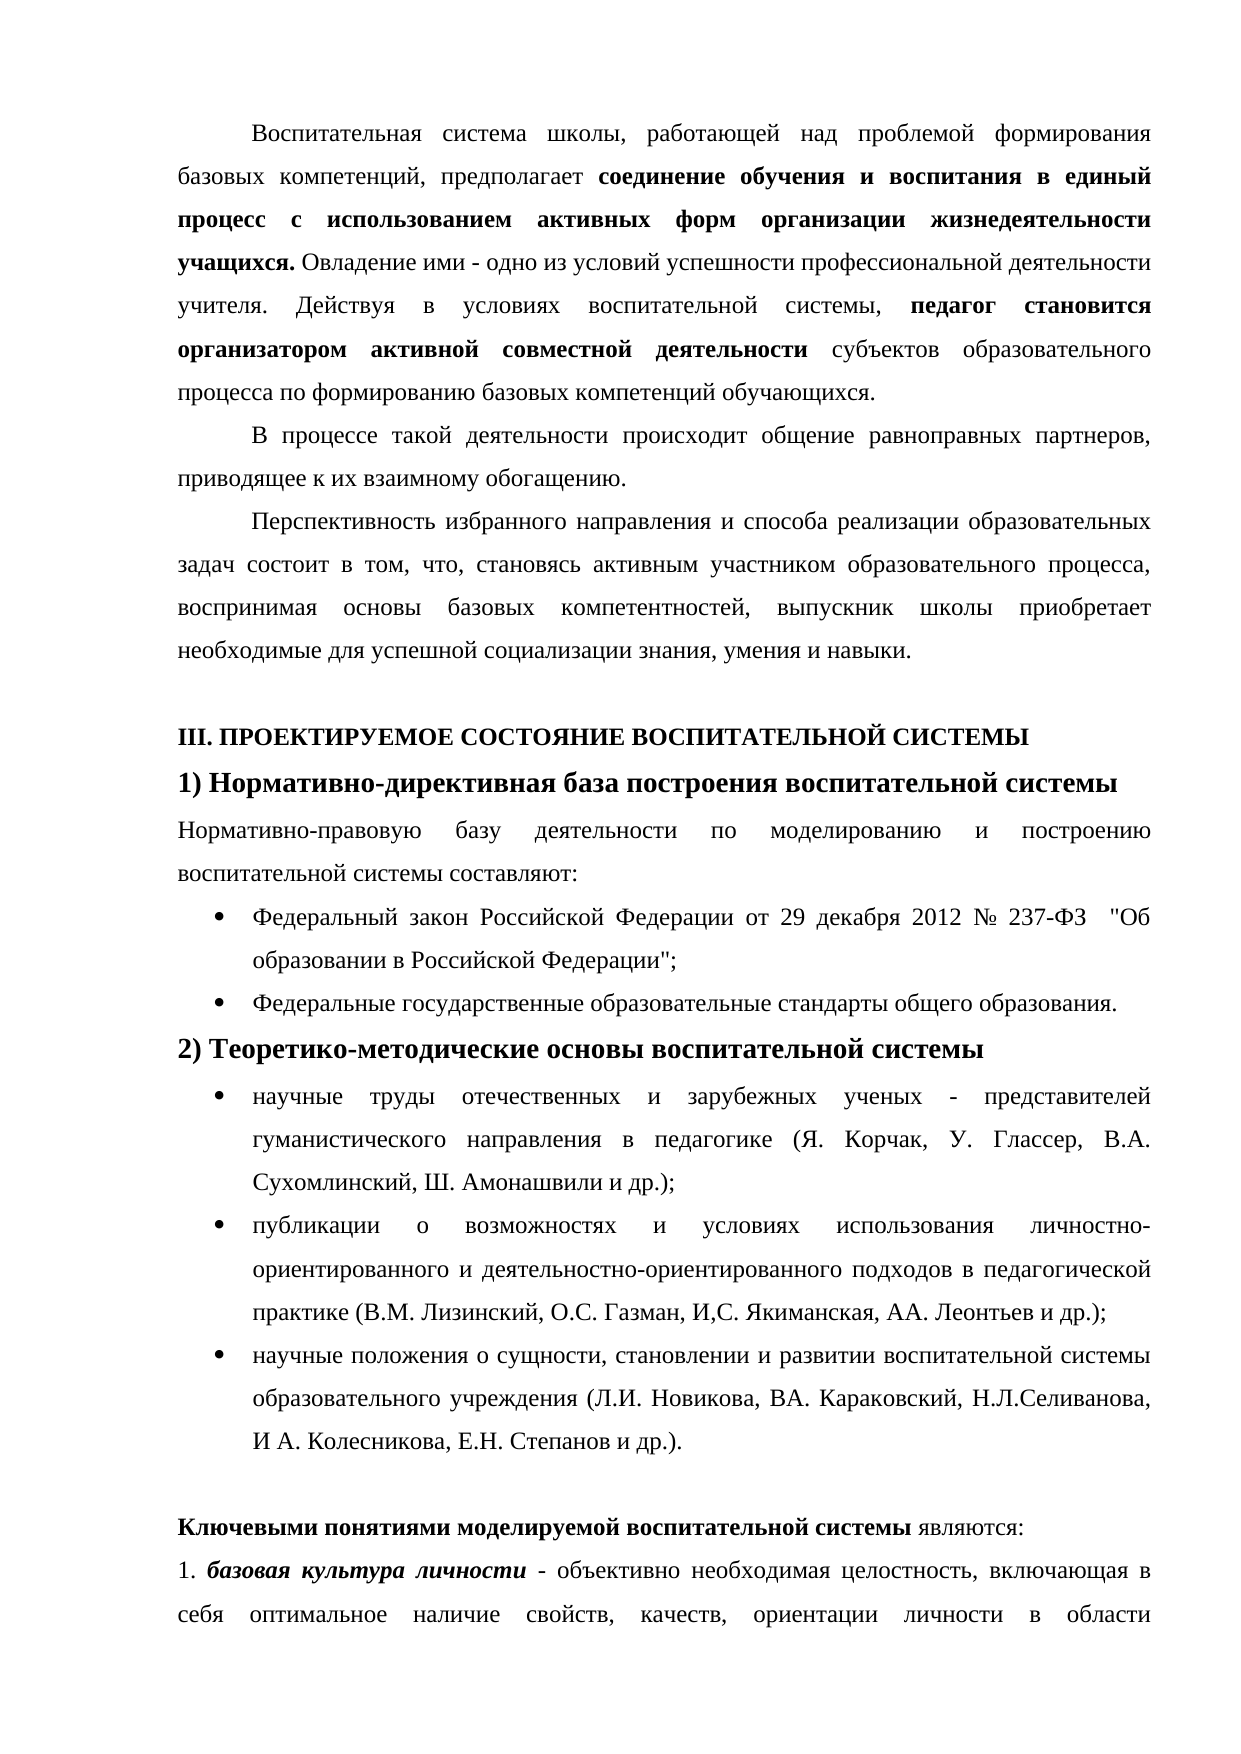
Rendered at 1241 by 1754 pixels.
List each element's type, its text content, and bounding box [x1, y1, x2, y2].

text III. ПРОЕКТИРУЕМОЕ СОСТОЯНИЕ ВОСПИТАТЕЛЬНОЙ СИСТЕМЫ [177, 722, 1152, 751]
list научные положения о сущности, становлении и развитии воспитательной системы образовательного учреждения (Л.И. Новикова, ВА. Караковский, Н.Л.Селиванова, И А. Колесникова, Е.Н. Степанов и др.). [215, 1340, 1152, 1455]
text Нормативно-правовую базу деятельности по моделированию и построению воспитательной системы составляют: [177, 815, 1152, 887]
text Ключевыми понятиями моделируемой воспитательной системы являются: [177, 1512, 1152, 1541]
text 2) Теоретико-методические основы воспитательной системы [177, 1031, 1152, 1064]
list Федеральные государственные образовательные стандарты общего образования. [215, 988, 1152, 1017]
text В процессе такой деятельности происходит общение равноправных партнеров, приводящее к их взаимному обогащению. [177, 420, 1152, 492]
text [177, 1556, 1152, 1627]
list научные труды отечественных и зарубежных ученых - представителей гуманистического направления в педагогике (Я. Корчак, У. Глассер, В.А. Сухомлинский, Ш. Амонашвили и др.); [215, 1081, 1152, 1196]
list Федеральный закон Российской Федерации от 29 декабря 2012 № 237-ФЗ "Об образовании в Российской Федерации"; [215, 902, 1152, 973]
list публикации о возможностях и условиях использования личностно-ориентированного и деятельностно-ориентированного подходов в педагогической практике (В.М. Лизинский, О.С. Газман, И,С. Якиманская, АА. Леонтьев и др.); [215, 1211, 1152, 1326]
text Перспективность избранного направления и способа реализации образовательных задач состоит в том, что, становясь активным участником образовательного процесса, воспринимая основы базовых компетентностей, выпускник школы приобретает необходимые для успешной социализации знания, умения и навыки. [177, 506, 1152, 664]
text Воспитательная система школы, работающей над проблемой формирования базовых компетенций, предполагает соединение обучения и воспитания в единый процесс с использованием активных форм организации жизнедеятельности учащихся. Овладение ими - одно из условий успешности профессиональной деятельности учителя. Действуя в условиях воспитательной системы, педагог становится организатором активной совместной деятельности субъектов образовательного процесса по формированию базовых компетенций обучающихся. [177, 118, 1152, 406]
text 1) Нормативно-директивная база построения воспитательной системы [177, 765, 1152, 798]
